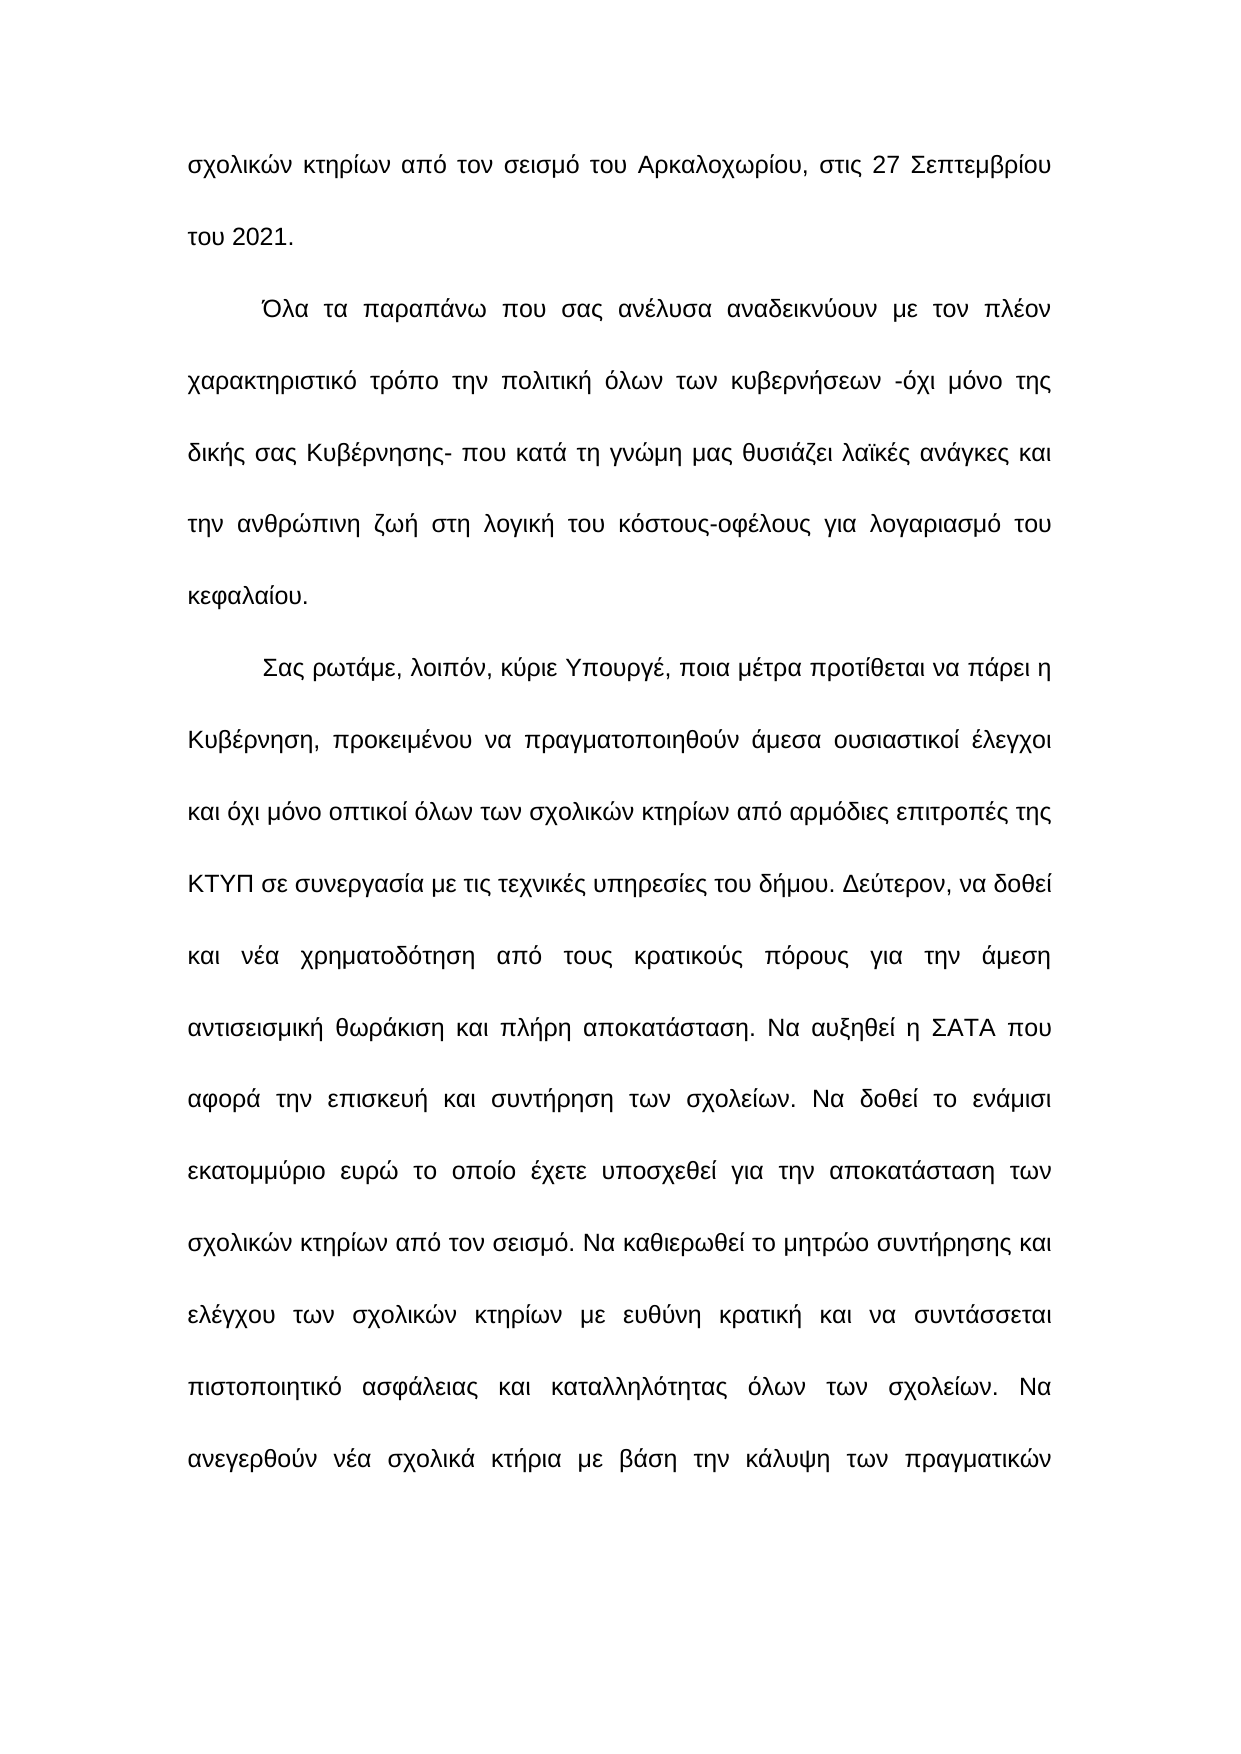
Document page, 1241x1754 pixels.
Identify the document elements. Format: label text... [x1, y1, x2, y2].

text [187, 653, 1053, 1472]
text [187, 150, 1053, 251]
text Όλα τα παραπάνω που σας ανέλυσα αναδεικνύουν με τον πλέον χαρακτηριστικό τρόπο την πολιτική όλων των κυβερνήσεων -όχι μόνο της δικής σας Κυβέρνησης- που κατά τη γνώμη μας θυσιάζει λαϊκές ανάγκες και την ανθρώπινη ζωή στη λογική του κόστους-οφέλους για λογαριασμό του κεφαλαίου. [187, 294, 1053, 610]
